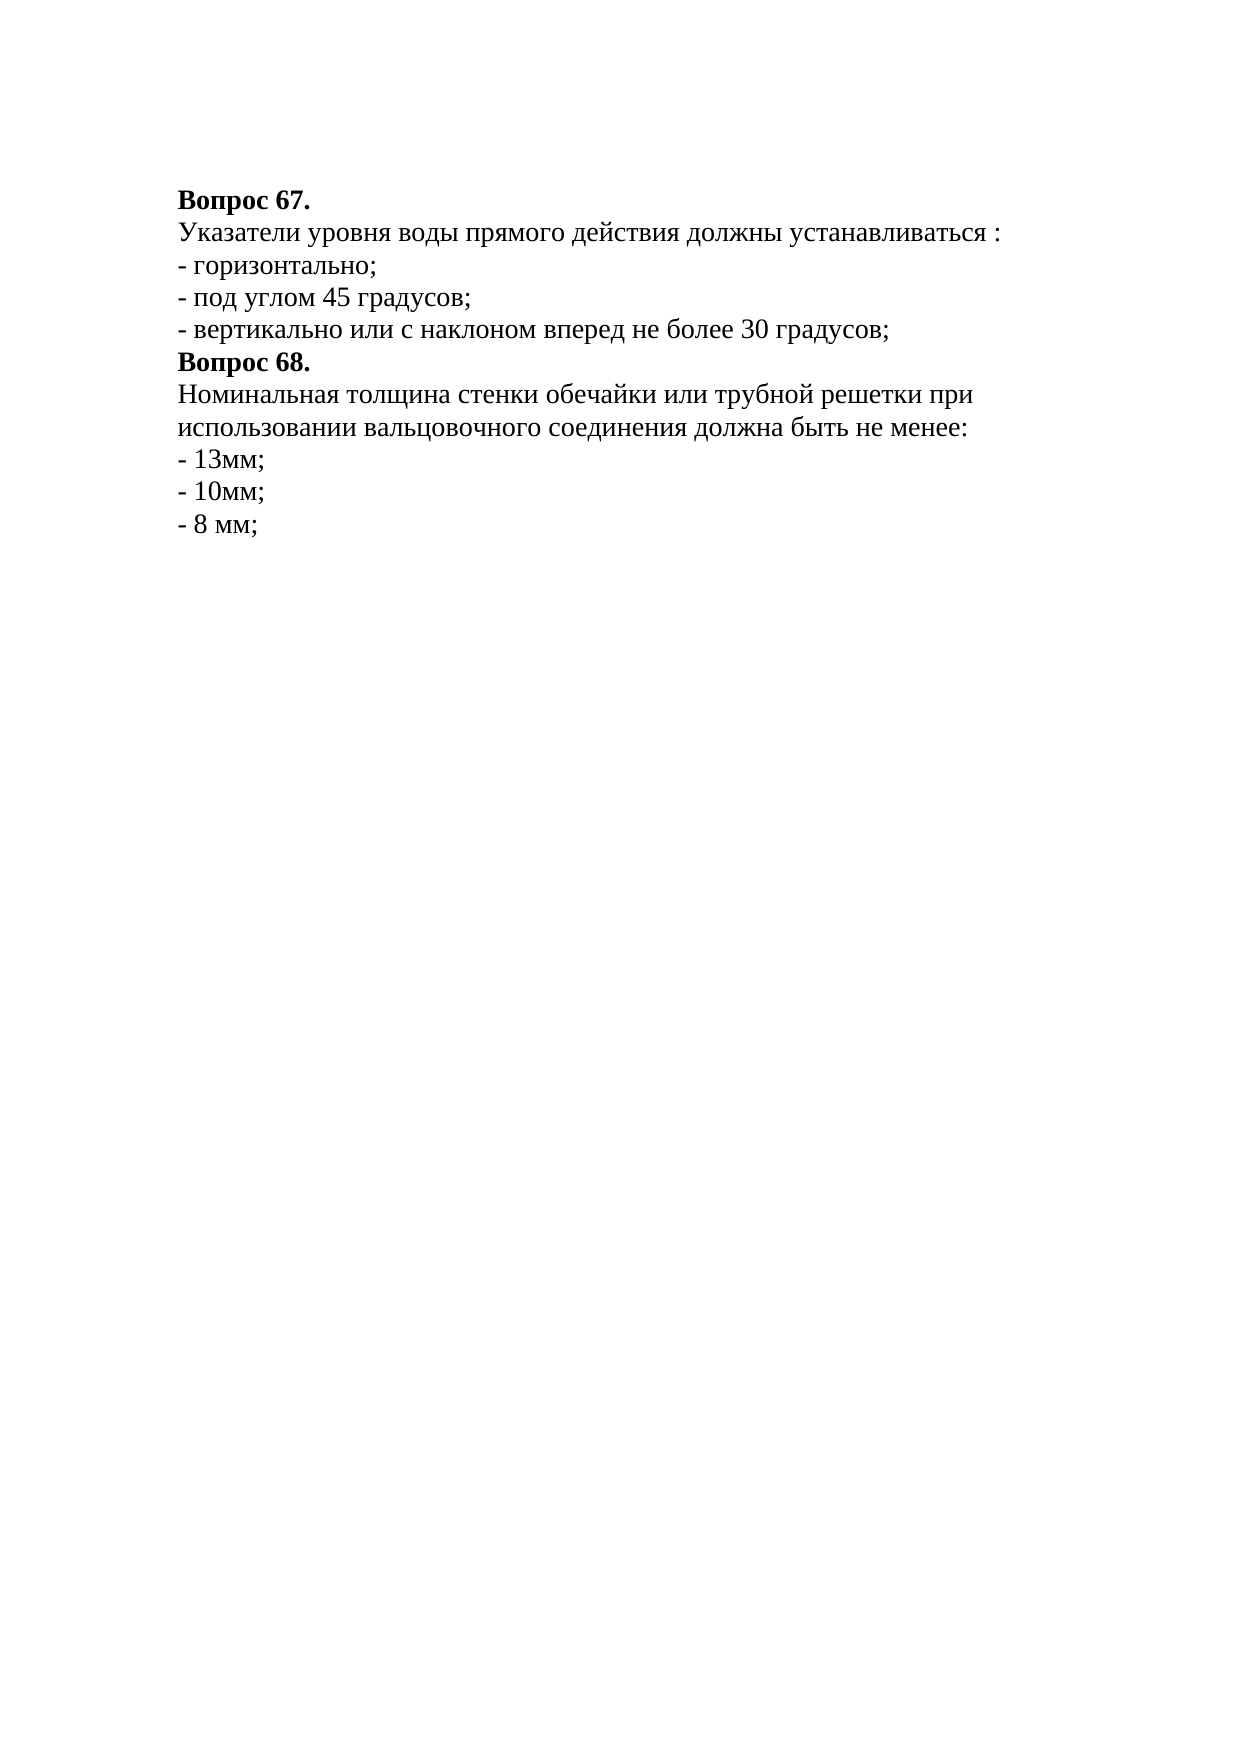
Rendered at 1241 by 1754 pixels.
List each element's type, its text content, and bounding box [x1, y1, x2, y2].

text - 8 мм; [177, 507, 1152, 539]
text Номинальная толщина стенки обечайки или трубной решетки при использовании вальцовочного соединения должна быть не менее: [177, 377, 1152, 442]
text - горизонтально; [177, 248, 1152, 280]
text - вертикально или с наклоном вперед не более 30 градусов; [177, 312, 1152, 345]
text - 13мм; [177, 442, 1152, 474]
text Вопрос 67. [177, 183, 1152, 215]
text - 10мм; [177, 474, 1152, 507]
text - под углом 45 градусов; [177, 280, 1152, 312]
text Вопрос 68. [177, 345, 1152, 377]
text Указатели уровня воды прямого действия должны устанавливаться : [177, 215, 1152, 248]
